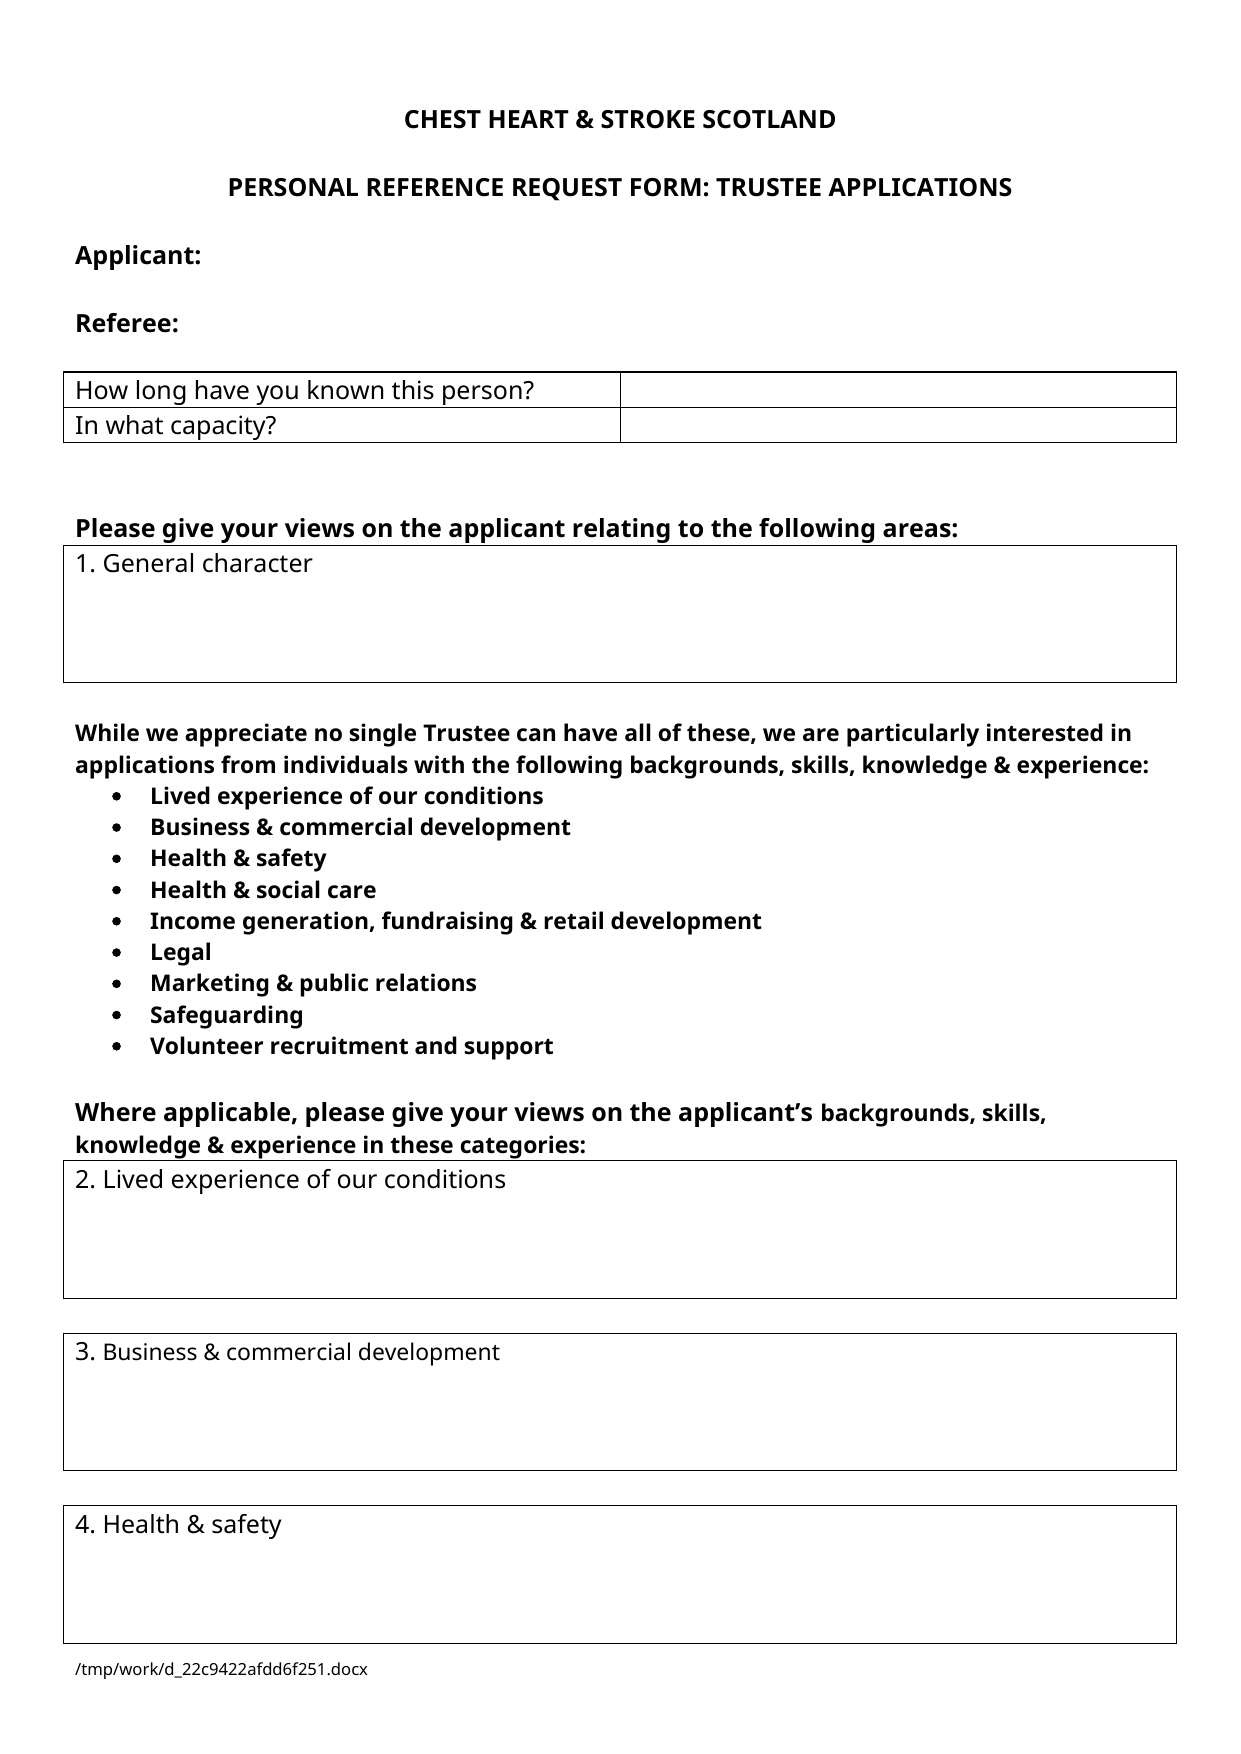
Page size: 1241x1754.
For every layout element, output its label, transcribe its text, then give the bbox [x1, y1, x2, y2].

text Where applicable, please give your views on the applicant’s backgrounds, skills, knowledge & experience in these categories: [75, 1095, 1165, 1160]
text While we appreciate no single Trustee can have all of these, we are particularly interested in applications from individuals with the following backgrounds, skills, knowledge & experience: [75, 717, 1165, 780]
table_cell In what capacity? [64, 408, 620, 442]
list Lived experience of our conditions [112, 780, 1165, 811]
table_cell [621, 408, 1176, 442]
list Volunteer recruitment and support [112, 1030, 1165, 1061]
list Safeguarding [112, 998, 1165, 1030]
text Referee: [75, 306, 1165, 340]
text Applicant: [75, 238, 1165, 272]
list Marketing & public relations [112, 967, 1165, 998]
list Health & safety [112, 842, 1165, 873]
table_header 1. General character [64, 546, 1176, 682]
list Health & social care [112, 873, 1165, 905]
table_header [621, 373, 1176, 407]
list Legal [112, 936, 1165, 967]
table_header 4. Health & safety [64, 1506, 1176, 1642]
table_header How long have you known this person? [64, 373, 620, 407]
text CHEST HEART & STROKE SCOTLAND [75, 102, 1165, 136]
table_header 3. Business & commercial development [64, 1334, 1176, 1470]
list Income generation, fundraising & retail development [112, 905, 1165, 936]
text Please give your views on the applicant relating to the following areas: [75, 511, 1165, 545]
text PERSONAL REFERENCE REQUEST FORM: TRUSTEE APPLICATIONS [75, 170, 1165, 204]
table_header 2. Lived experience of our conditions [64, 1161, 1176, 1298]
list Business & commercial development [112, 811, 1165, 842]
